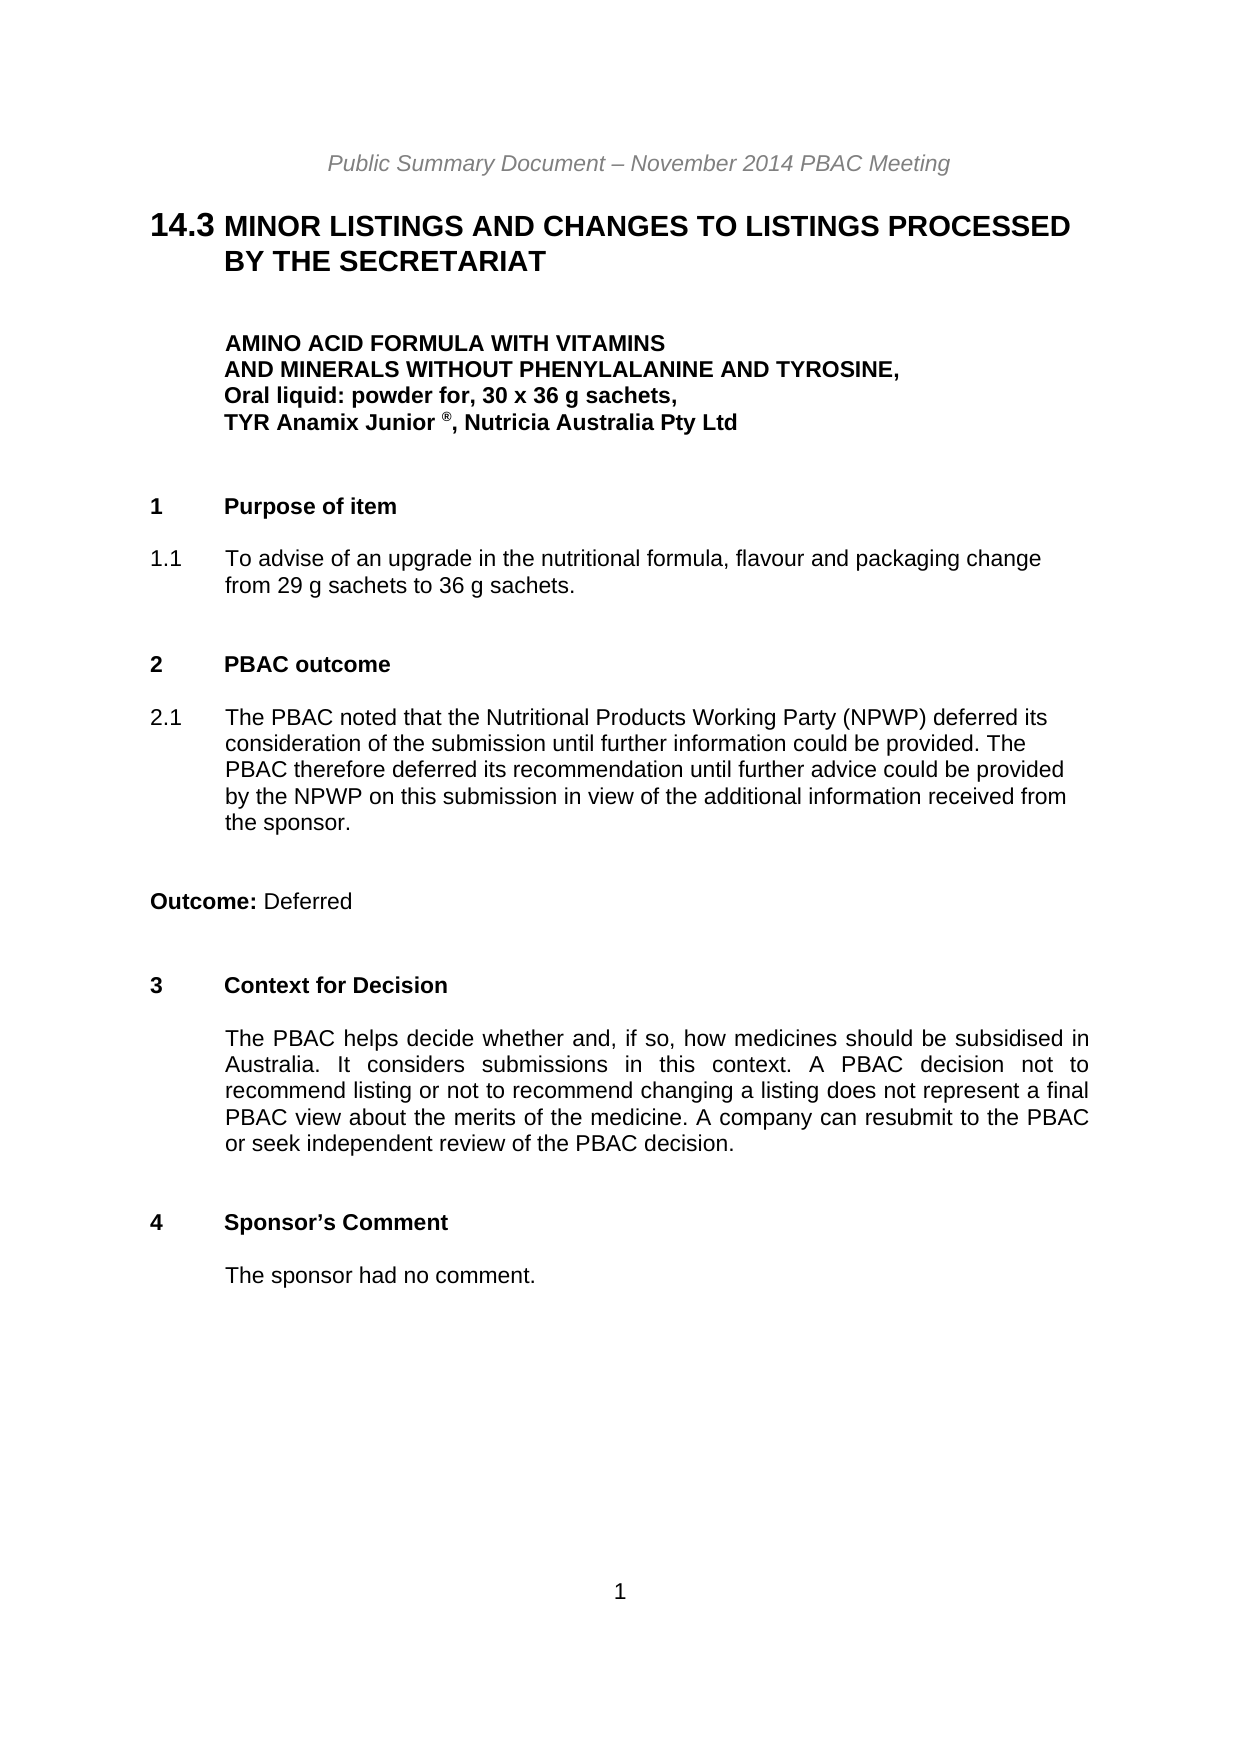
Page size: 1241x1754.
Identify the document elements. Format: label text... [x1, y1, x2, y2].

list Purpose of item [150, 493, 1090, 519]
text AMINO ACID FORMULA WITH VITAMINS [150, 330, 1090, 356]
text Outcome: Deferred [150, 888, 1090, 914]
list The PBAC noted that the Nutritional Products Working Party (NPWP) deferred its consideration of the submission until further information could be provided. The PBAC therefore deferred its recommendation until further advice could be provided by the NPWP on this submission in view of the additional information received from the sponsor. [150, 703, 1090, 835]
text AND MINERALS WITHOUT PHENYLALANINE AND TYROSINE, [150, 356, 1090, 382]
list To advise of an upgrade in the nutritional formula, flavour and packaging change from 29 g sachets to 36 g sachets. [150, 545, 1090, 598]
text The sponsor had no comment. [150, 1262, 1090, 1288]
text 14.3 MINOR LISTINGS AND CHANGES TO LISTINGS PROCESSED BY THE SECRETARIAT [150, 205, 1090, 277]
list Sponsor’s Comment [150, 1209, 1090, 1235]
list Context for Decision [150, 972, 1090, 998]
list PBAC outcome [150, 651, 1090, 677]
text The PBAC helps decide whether and, if so, how medicines should be subsidised in Australia. It considers submissions in this context. A PBAC decision not to recommend listing or not to recommend changing a listing does not represent a final PBAC view about the merits of the medicine. A company can resubmit to the PBAC or seek independent review of the PBAC decision. [225, 1024, 1090, 1156]
text Oral liquid: powder for, 30 x 36 g sachets, [150, 382, 1090, 409]
text TYR Anamix Junior ®, Nutricia Australia Pty Ltd [150, 409, 1090, 435]
